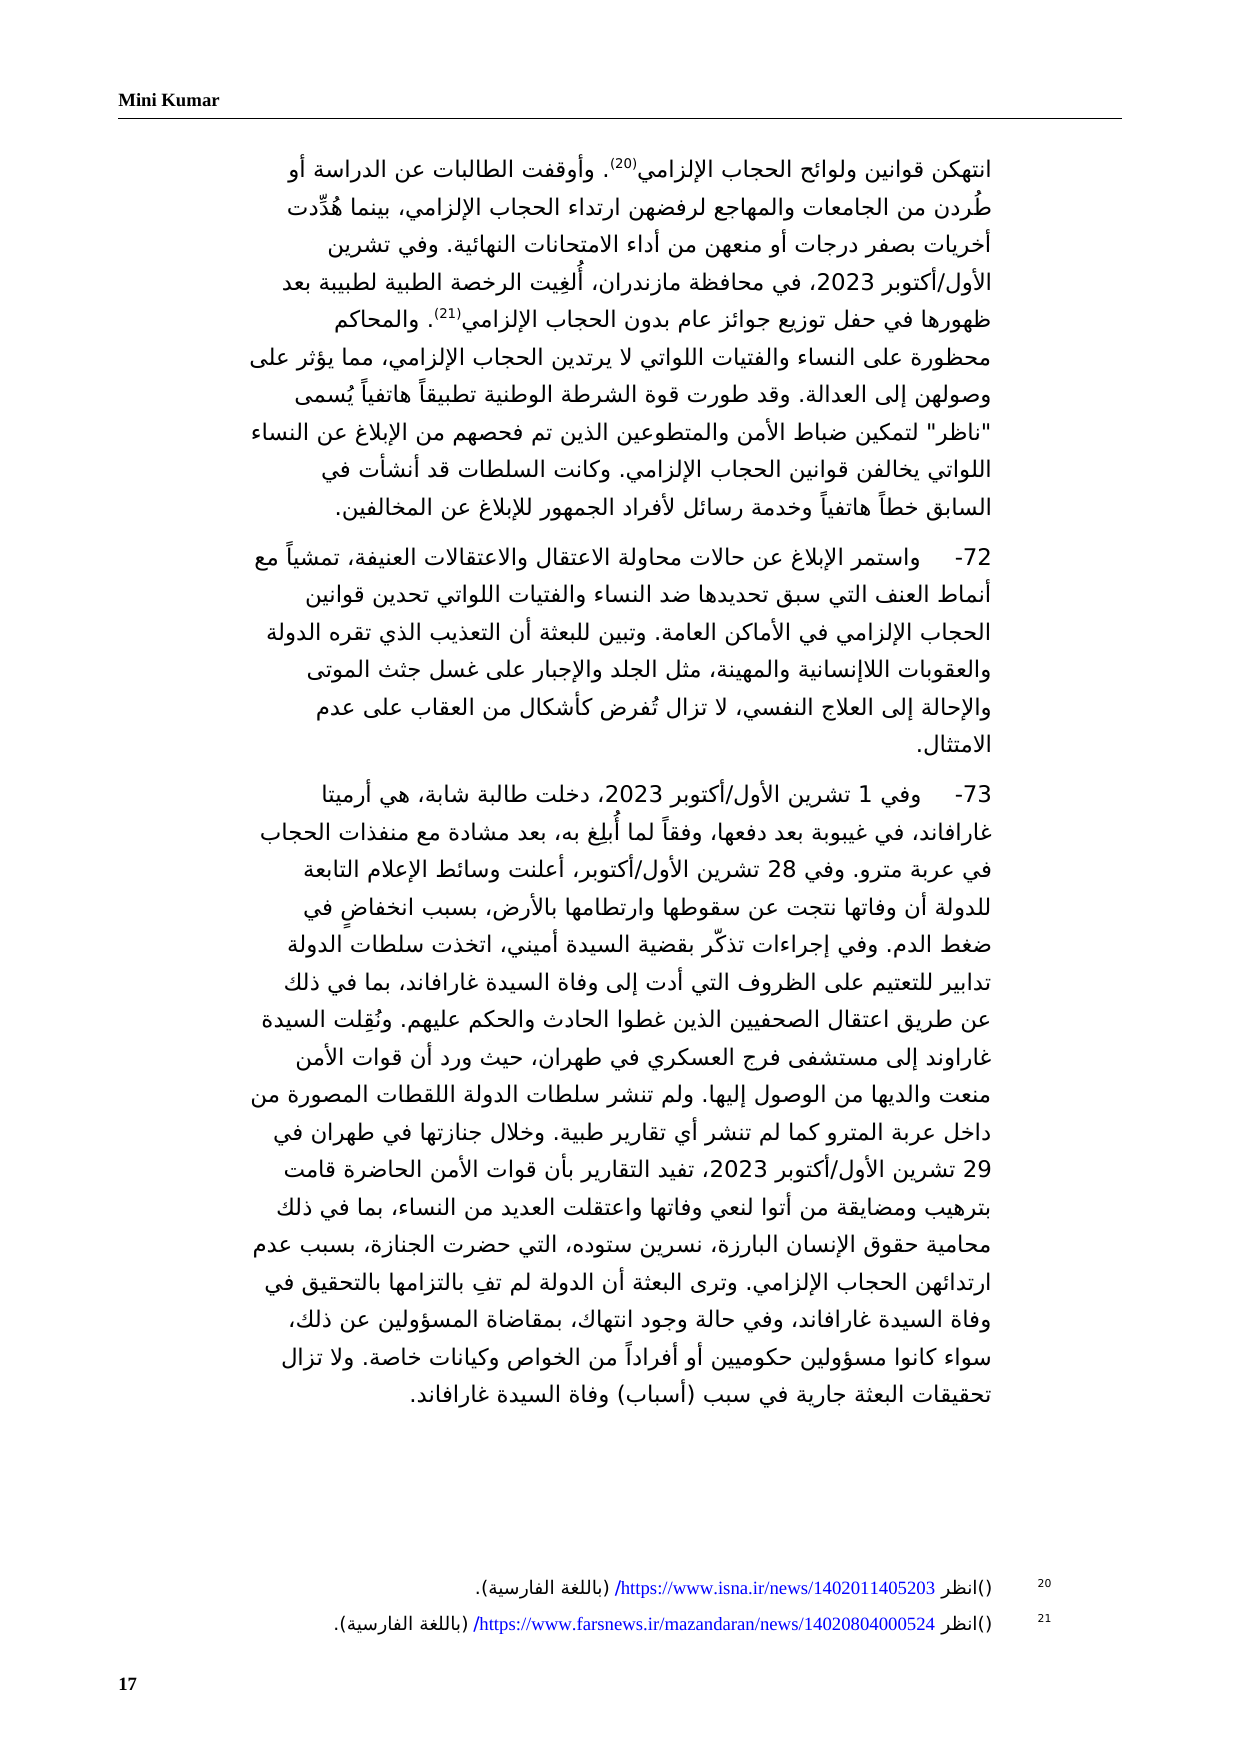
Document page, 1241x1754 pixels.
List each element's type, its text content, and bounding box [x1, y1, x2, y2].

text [248, 148, 992, 523]
text 72- واستمر الإبلاغ عن حالات محاولة الاعتقال والاعتقالات العنيفة، تمشياً مع أنماط العنف التي سبق تحديدها ضد النساء والفتيات اللواتي تحدين قوانين الحجاب الإلزامي في الأماكن العامة. وتبين للبعثة أن التعذيب الذي تقره الدولة والعقوبات اللاإنسانية والمهينة، مثل الجلد والإجبار على غسل جثث الموتى والإحالة إلى العلاج النفسي، لا تزال تُفرض كأشكال من العقاب على عدم الامتثال. [248, 535, 992, 760]
text 73- وفي 1 تشرين الأول/أكتوبر 2023، دخلت طالبة شابة، هي أرميتا غارافاند، في غيبوبة بعد دفعها، وفقاً لما أُبلِغ به، بعد مشادة مع منفذات الحجاب في عربة مترو. وفي 28 تشرين الأول/أكتوبر، أعلنت وسائط الإعلام التابعة للدولة أن وفاتها نتجت عن سقوطها وارتطامها بالأرض، بسبب انخفاضٍ في ضغط الدم. وفي إجراءات تذكّر بقضية السيدة أميني، اتخذت سلطات الدولة تدابير للتعتيم على الظروف التي أدت إلى وفاة السيدة غارافاند، بما في ذلك عن طريق اعتقال الصحفيين الذين غطوا الحادث والحكم عليهم. ونُقِلت السيدة غاراوند إلى مستشفى فرج العسكري في طهران، حيث ورد أن قوات الأمن منعت والديها من الوصول إليها. ولم تنشر سلطات الدولة اللقطات المصورة من داخل عربة المترو كما لم تنشر أي تقارير طبية. وخلال جنازتها في طهران في 29 تشرين الأول/أكتوبر 2023، تفيد التقارير بأن قوات الأمن الحاضرة قامت بترهيب ومضايقة من أتوا لنعي وفاتها واعتقلت العديد من النساء، بما في ذلك محامية حقوق الإنسان البارزة، نسرين ستوده، التي حضرت الجنازة، بسبب عدم ارتدائهن الحجاب الإلزامي. وترى البعثة أن الدولة لم تفِ بالتزامها بالتحقيق في وفاة السيدة غارافاند، وفي حالة وجود انتهاك، بمقاضاة المسؤولين عن ذلك، سواء كانوا مسؤولين حكوميين أو أفراداً من الخواص وكيانات خاصة. ولا تزال تحقيقات البعثة جارية في سبب (أسباب) وفاة السيدة غارافاند. [248, 773, 992, 1410]
